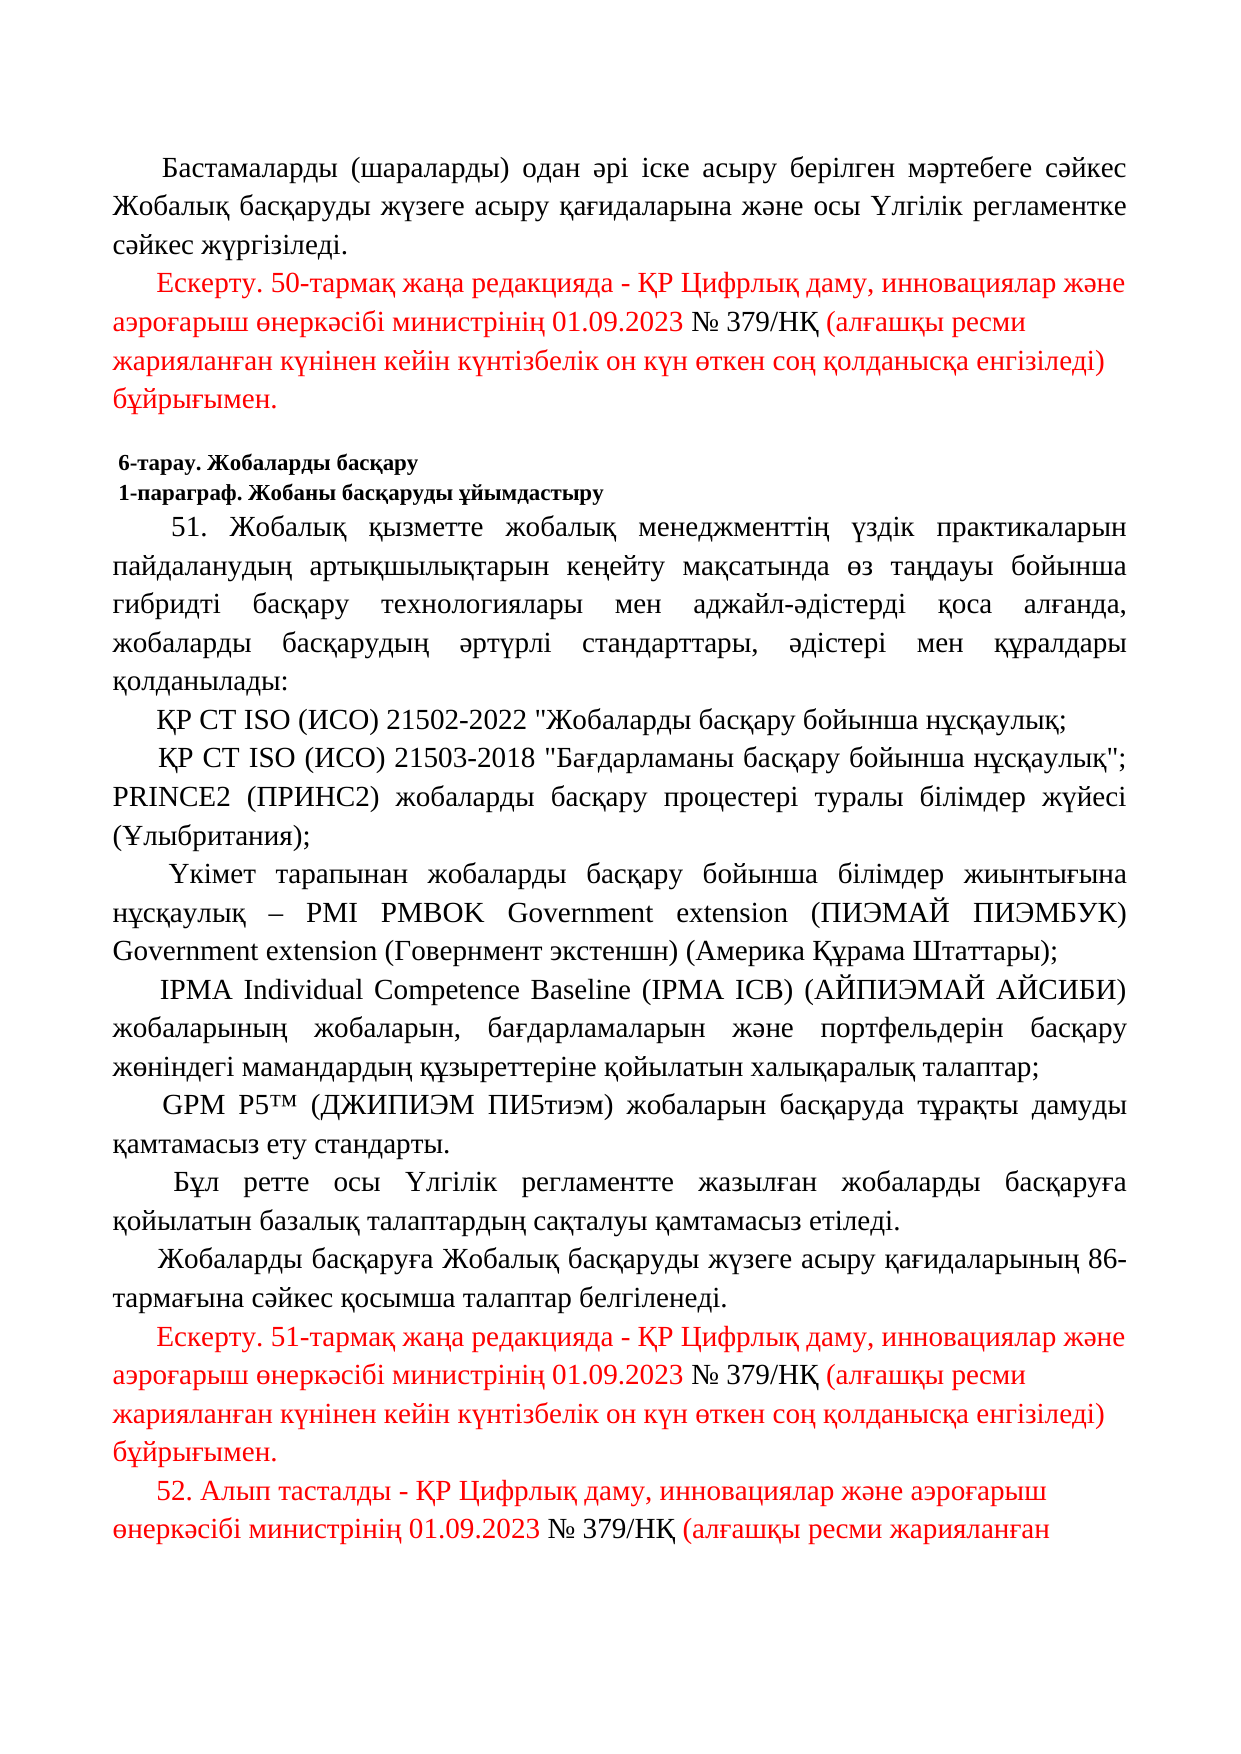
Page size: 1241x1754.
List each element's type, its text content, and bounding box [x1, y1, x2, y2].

text 51. Жобалық қызметте жобалық менеджменттің үздік практикаларын пайдаланудың артықшылықтарын кеңейту мақсатында өз таңдауы бойынша гибридті басқару технологиялары мен аджайл-әдістерді қоса алғанда, жобаларды басқарудың әртүрлі стандарттары, әдістері мен құралдары қолданылады: [112, 509, 1128, 697]
text 6-тарау. Жобаларды басқару [112, 449, 1128, 475]
text Үкімет тарапынан жобаларды басқару бойынша білімдер жиынтығына нұсқаулық – PMI PMBOK Government extension (ПИЭМАЙ ПИЭМБУК) Government extension (Говернмент экстеншн) (Америка Құрама Штаттары); [112, 856, 1128, 967]
text GPM P5™ (ДЖИПИЭМ ПИ5тиэм) жобаларын басқаруда тұрақты дамуды қамтамасыз ету стандарты. [112, 1087, 1128, 1159]
text Бұл ретте осы Үлгілік регламентте жазылған жобаларды басқаруға қойылатын базалық талаптардың сақталуы қамтамасыз етіледі. [112, 1164, 1128, 1237]
text 1-параграф. Жобаны басқаруды ұйымдастыру [112, 479, 1128, 505]
text ҚР СТ ІЅО (ИСО) 21502-2022 "Жобаларды басқару бойынша нұсқаулық; [112, 702, 1128, 736]
text IPMA Individual Competence Baseline (IPMA ICB) (АЙПИЭМАЙ АЙСИБИ) жобаларының жобаларын, бағдарламаларын және портфельдерін басқару жөніндегі мамандардың құзыреттеріне қойылатын халықаралық талаптар; [112, 972, 1128, 1082]
text Бастамаларды (шараларды) одан әрі іске асыру берілген мәртебеге сәйкес Жобалық басқаруды жүзеге асыру қағидаларына және осы Үлгілік регламентке сәйкес жүргізіледі. [112, 150, 1128, 261]
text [112, 1319, 1128, 1545]
text Ескерту. 50-тармақ жаңа редакцияда - ҚР Цифрлық даму, инновациялар және аэроғарыш өнеркәсібі министрінің 01.09.2023 № 379/НҚ (алғашқы ресми жарияланған күнінен кейін күнтізбелік он күн өткен соң қолданысқа енгізіледі) бұйрығымен. [112, 266, 1128, 445]
text ҚР СТ ISO (ИСО) 21503-2018 "Бағдарламаны басқару бойынша нұсқаулық"; PRINCE2 (ПРИНС2) жобаларды басқару процестері туралы білімдер жүйесі (Ұлыбритания); [112, 741, 1128, 851]
text Жобаларды басқаруға Жобалық басқаруды жүзеге асыру қағидаларының 86-тармағына сәйкес қосымша талаптар белгіленеді. [112, 1242, 1128, 1314]
